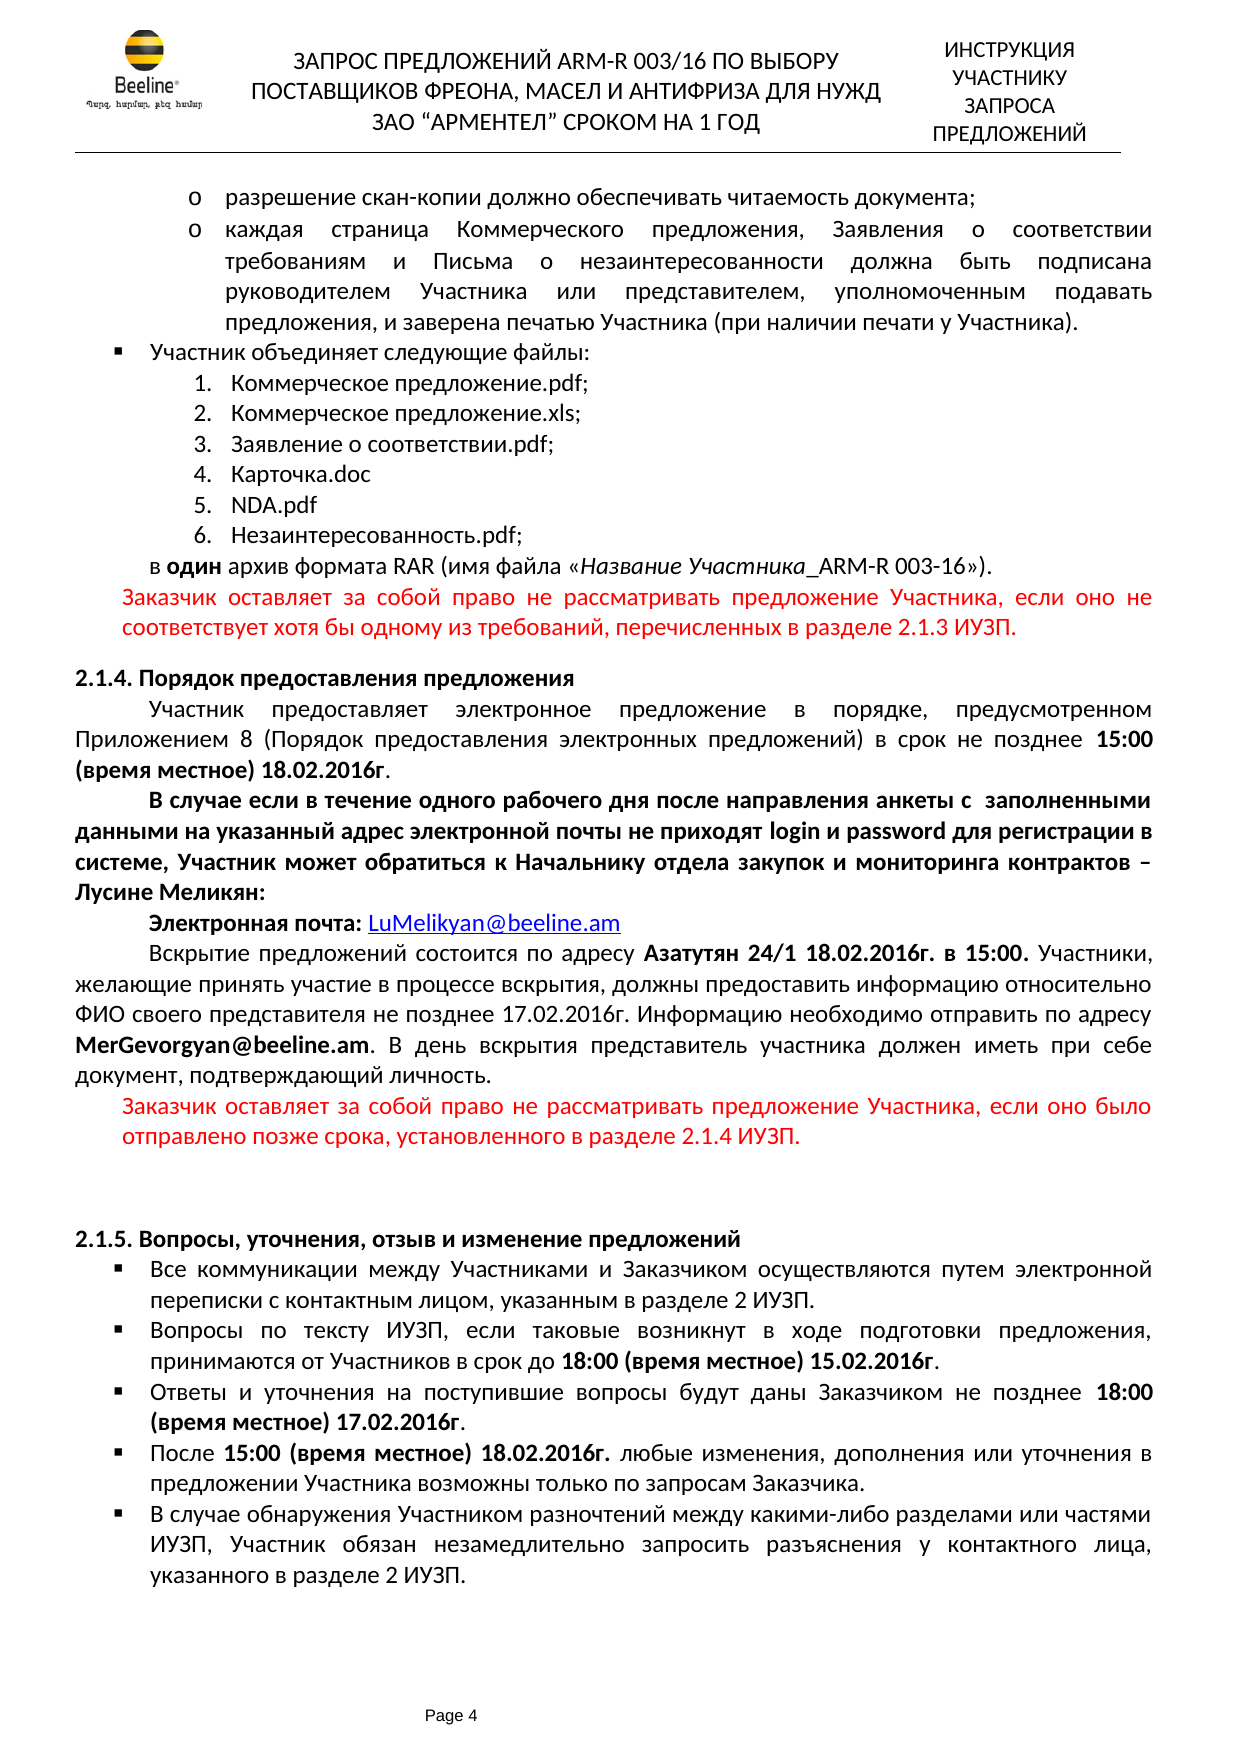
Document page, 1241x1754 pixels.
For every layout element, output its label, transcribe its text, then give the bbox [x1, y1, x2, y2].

list Заявление о соответствии.pdf; [193, 428, 1153, 458]
list После 15:00 (время местное) 18.02.2016г. любые изменения, дополнения или уточнения в предложении Участника возможны только по запросам Заказчика. [112, 1437, 1153, 1498]
text в один архив формата RAR (имя файла «Название Участника_ARM-R 003-16»). [75, 550, 1153, 581]
text Заказчик оставляет за собой право не рассматривать предложение Участника, если оно было отправлено позже срока, установленного в разделе 2.1.4 ИУЗП. [122, 1090, 1153, 1151]
list Все коммуникации между Участниками и Заказчиком осуществляются путем электронной переписки с контактным лицом, указанным в разделе 2 ИУЗП. [112, 1253, 1153, 1314]
text Вскрытие предложений состоится по адресу Азатутян 24/1 18.02.2016г. в 15:00. Участники, желающие принять участие в процессе вскрытия, должны предоставить информацию относительно ФИО своего представителя не позднее 17.02.2016г. Информацию необходимо отправить по адресу MerGevorgyan@beeline.am. В день вскрытия представитель участника должен иметь при себе документ, подтверждающий личность. [75, 937, 1153, 1090]
list Ответы и уточнения на поступившие вопросы будут даны Заказчиком не позднее 18:00 (время местное) 17.02.2016г. [112, 1376, 1153, 1437]
list каждая страница Коммерческого предложения, Заявления о соответствии требованиям и Письма о незаинтересованности должна быть подписана руководителем Участника или представителем, уполномоченным подавать предложения, и заверена печатью Участника (при наличии печати у Участника). [187, 213, 1153, 336]
list В случае обнаружения Участником разночтений между какими-либо разделами или частями ИУЗП, Участник обязан незамедлительно запросить разъяснения у контактного лица, указанного в разделе 2 ИУЗП. [112, 1498, 1153, 1589]
list NDA.pdf [193, 489, 1153, 519]
list Незаинтересованность.pdf; [193, 519, 1153, 550]
list Вопросы по тексту ИУЗП, если таковые возникнут в ходе подготовки предложения, принимаются от Участников в срок до 18:00 (время местное) 15.02.2016г. [112, 1314, 1153, 1376]
list Карточка.doc [193, 458, 1153, 489]
picture [86, 30, 202, 109]
list Коммерческое предложение.pdf; [193, 367, 1153, 397]
text Участник предоставляет электронное предложение в порядке, предусмотренном Приложением 8 (Порядок предоставления электронных предложений) в срок не позднее 15:00 (время местное) 18.02.2016г. [75, 693, 1153, 784]
list Коммерческое предложение.xls; [193, 397, 1153, 428]
text Заказчик оставляет за собой право не рассматривать предложение Участника, если оно не соответствует хотя бы одному из требований, перечисленных в разделе 2.1.3 ИУЗП. [122, 581, 1153, 642]
text В случае если в течение одного рабочего дня после направления анкеты с заполненными данными на указанный адрес электронной почты не приходят login и password для регистрации в системе, Участник может обратиться к Начальнику отдела закупок и мониторинга контрактов – Лусине Меликян: [75, 784, 1153, 907]
text 2.1.5. Вопросы, уточнения, отзыв и изменение предложений [75, 1223, 1153, 1253]
list Участник объединяет следующие файлы: [112, 336, 1153, 367]
text 2.1.4. Порядок предоставления предложения [75, 662, 1153, 693]
list разрешение скан-копии должно обеспечивать читаемость документа; [187, 181, 1153, 213]
text Электронная почта: LuMelikyan@beeline.am [75, 907, 1153, 937]
